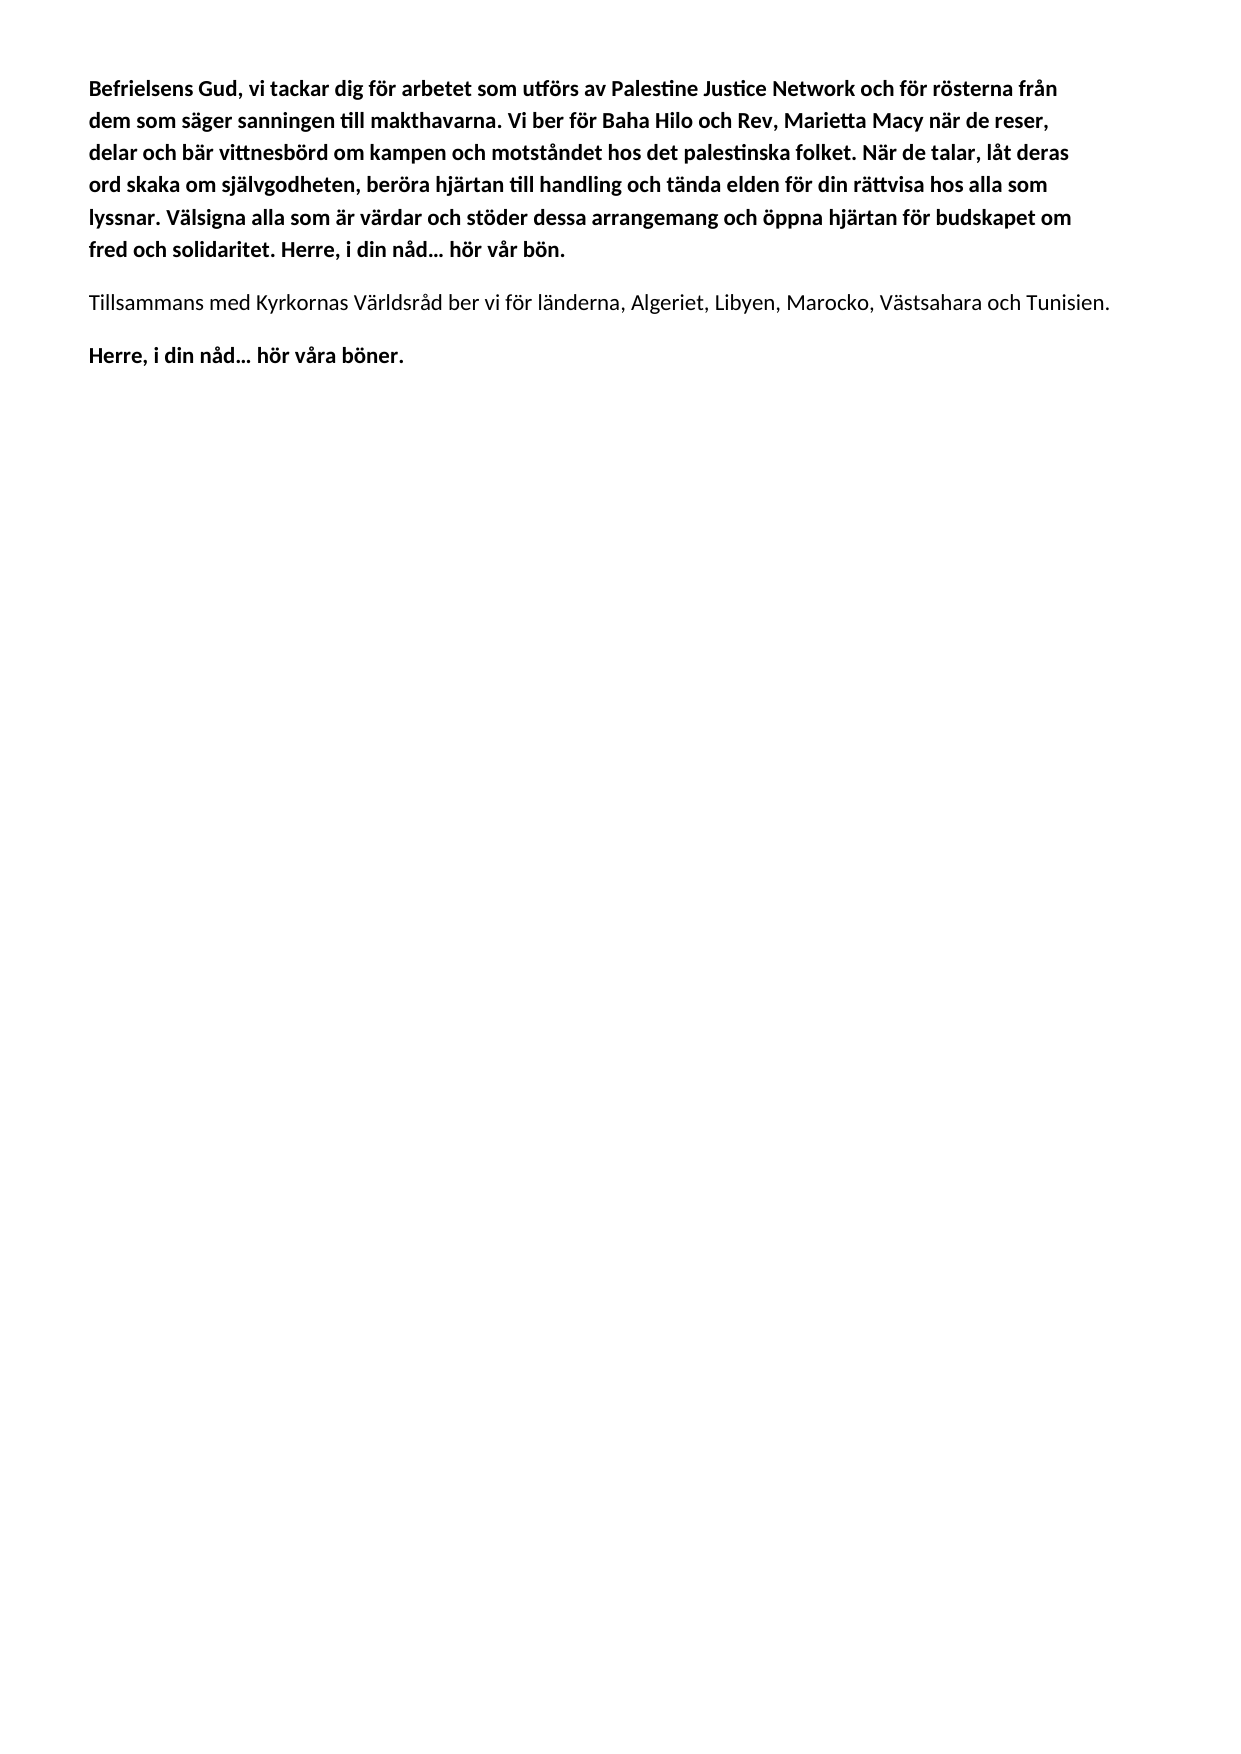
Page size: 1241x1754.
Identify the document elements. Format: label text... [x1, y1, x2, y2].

text Herre, i din nåd… hör våra böner. [88, 341, 1093, 369]
text Tillsammans med Kyrkornas Världsråd ber vi för länderna, Algeriet, Libyen, Marocko, Västsahara och Tunisien. [88, 288, 1122, 316]
text Befrielsens Gud, vi tackar dig för arbetet som utförs av Palestine Justice Network och för rösterna från dem som säger sanningen till makthavarna. Vi ber för Baha Hilo och Rev, Marietta Macy när de reser, delar och bär vittnesbörd om kampen och motståndet hos det palestinska folket. När de talar, låt deras ord skaka om självgodheten, beröra hjärtan till handling och tända elden för din rättvisa hos alla som lyssnar. Välsigna alla som är värdar och stöder dessa arrangemang och öppna hjärtan för budskapet om fred och solidaritet. Herre, i din nåd… hör vår bön. [88, 74, 1093, 263]
